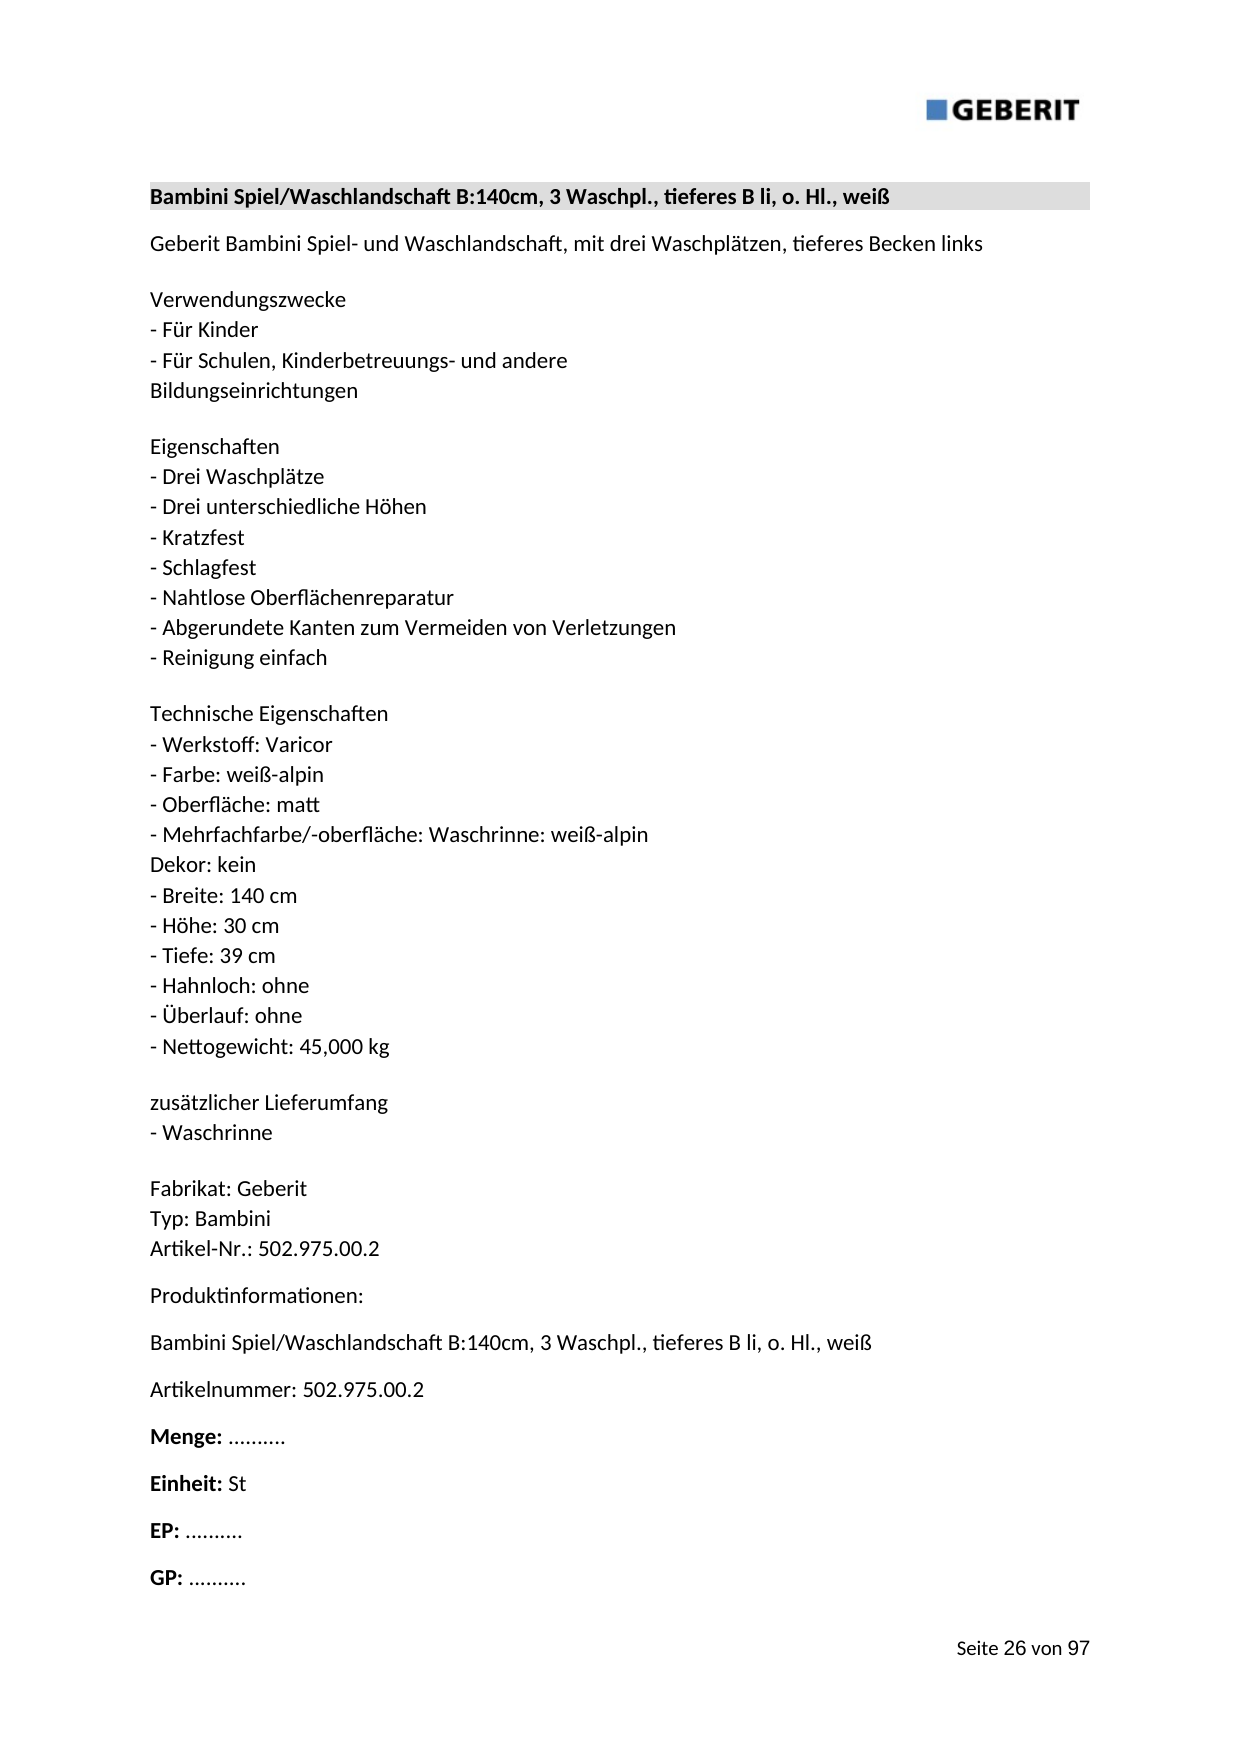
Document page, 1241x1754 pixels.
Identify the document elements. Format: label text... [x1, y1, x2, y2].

text EP: .......... [150, 1516, 1090, 1544]
text Einheit: St [150, 1469, 1090, 1497]
text Bambini Spiel/Waschlandschaft B:140cm, 3 Waschpl., tieferes B li, o. Hl., weiß [150, 1328, 1090, 1356]
text Geberit Bambini Spiel- und Waschlandschaft, mit drei Waschplätzen, tieferes Becken links Verwendungszwecke - Für Kinder - Für Schulen, Kinderbetreuungs- und andere Bildungseinrichtungen Eigenschaften - Drei Waschplätze - Drei unterschiedliche Höhen - Kratzfest - Schlagfest - Nahtlose Oberflächenreparatur - Abgerundete Kanten zum Vermeiden von Verletzungen - Reinigung einfach Technische Eigenschaften - Werkstoff: Varicor - Farbe: weiß-alpin - Oberfläche: matt - Mehrfachfarbe/-oberfläche: Waschrinne: weiß-alpin Dekor: kein - Breite: 140 cm - Höhe: 30 cm - Tiefe: 39 cm - Hahnloch: ohne - Überlauf: ohne - Nettogewicht: 45,000 kg zusätzlicher Lieferumfang - Waschrinne Fabrikat: Geberit Typ: Bambini Artikel-Nr.: 502.975.00.2 [150, 229, 1090, 1262]
text Artikelnummer: 502.975.00.2 [150, 1375, 1090, 1403]
text Produktinformationen: [150, 1281, 1090, 1309]
text GP: .......... [150, 1563, 1090, 1591]
picture [915, 75, 1091, 146]
text Bambini Spiel/Waschlandschaft B:140cm, 3 Waschpl., tieferes B li, o. Hl., weiß [150, 182, 1090, 210]
text Menge: .......... [150, 1422, 1090, 1450]
